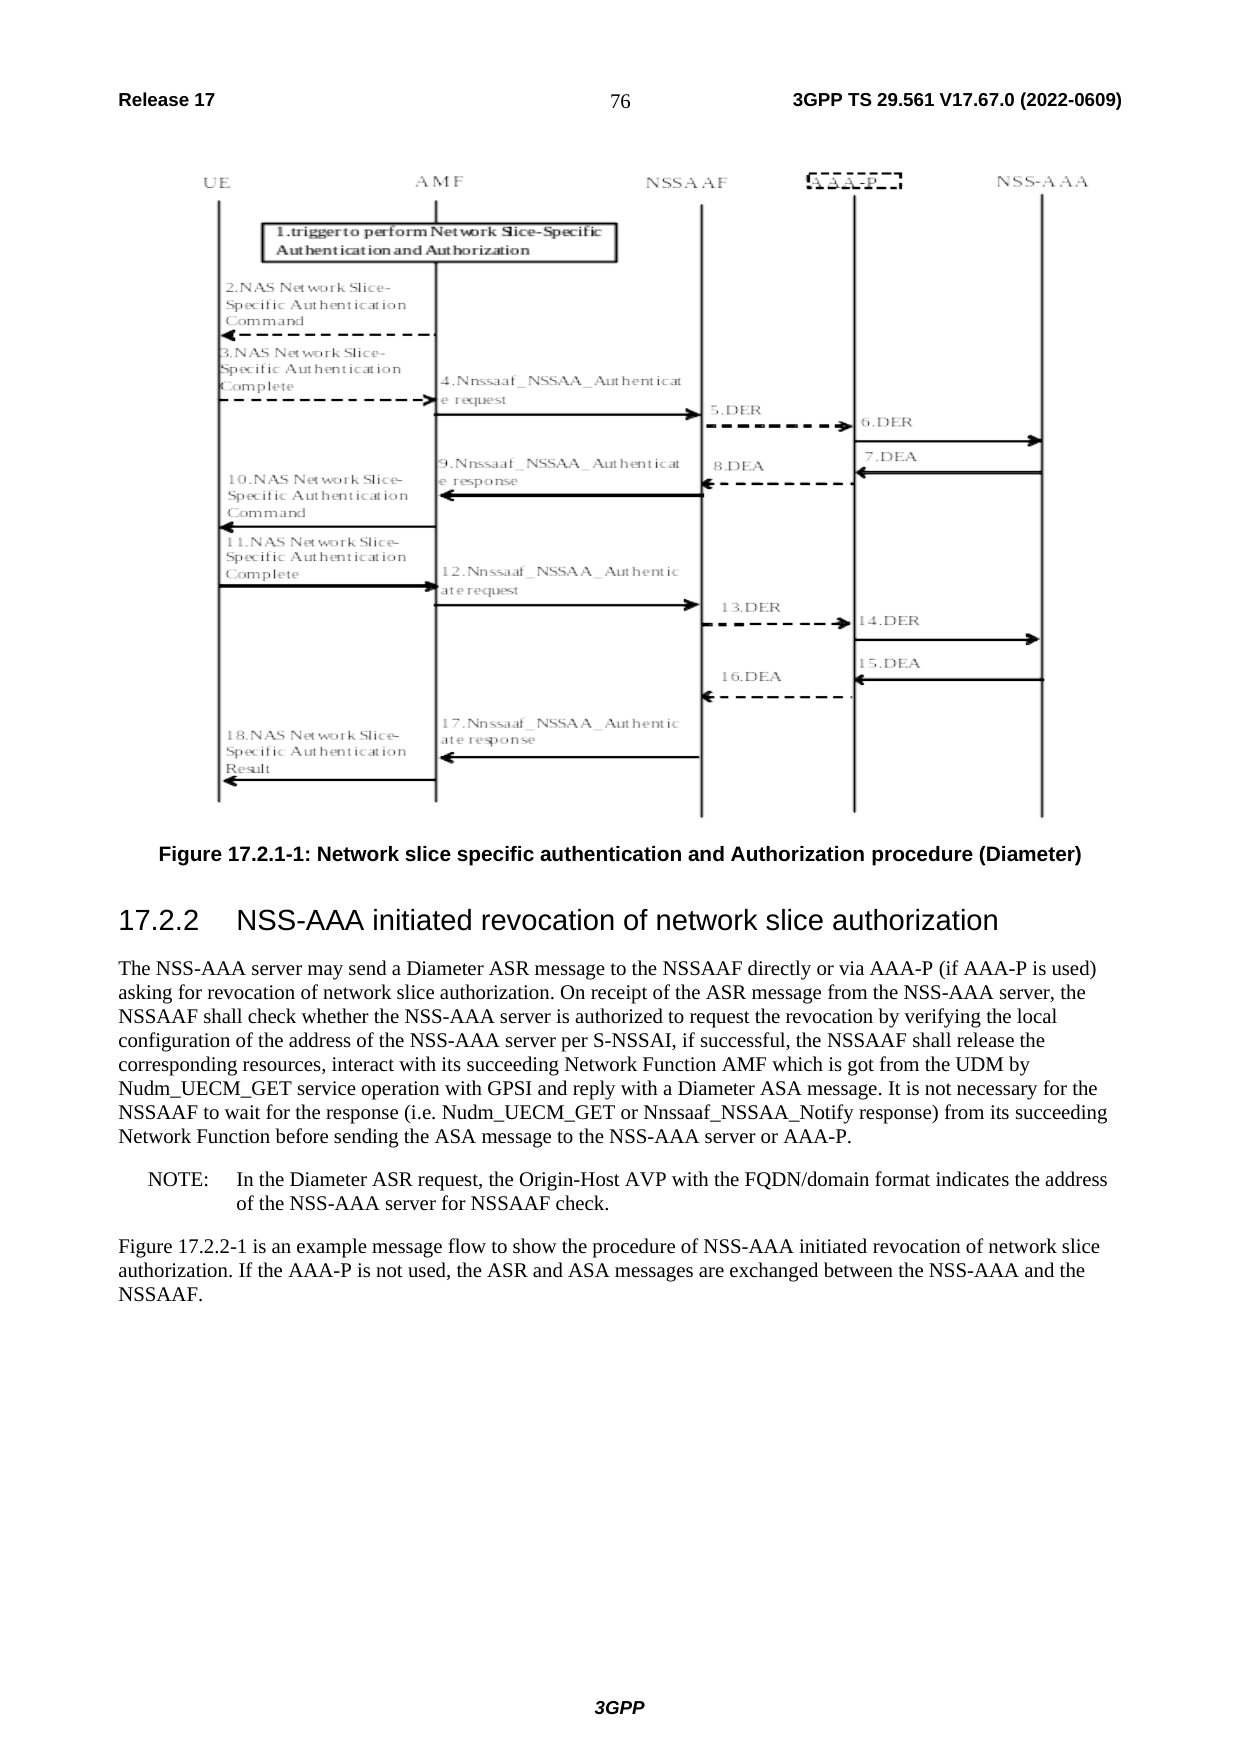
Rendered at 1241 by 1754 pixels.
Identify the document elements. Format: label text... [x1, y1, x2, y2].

text Figure 17.2.2-1 is an example message flow to show the procedure of NSS-AAA initiated revocation of network slice authorization. If the AAA-P is not used, the ASR and ASA messages are exchanged between the NSS-AAA and the NSSAAF. [118, 1234, 1122, 1306]
text The NSS-AAA server may send a Diameter ASR message to the NSSAAF directly or via AAA-P (if AAA-P is used) asking for revocation of network slice authorization. On receipt of the ASR message from the NSS-AAA server, the NSSAAF shall check whether the NSS-AAA server is authorized to request the revocation by verifying the local configuration of the address of the NSS-AAA server per S-NSSAI, if successful, the NSSAAF shall release the corresponding resources, interact with its succeeding Network Function AMF which is got from the UDM by Nudm_UECM_GET service operation with GPSI and reply with a Diameter ASA message. It is not necessary for the NSSAAF to wait for the response (i.e. Nudm_UECM_GET or Nnssaaf_NSSAA_Notify response) from its succeeding Network Function before sending the ASA message to the NSS-AAA server or AAA-P. [118, 956, 1122, 1148]
subtitle 17.2.2 NSS-AAA initiated revocation of network slice authorization [118, 903, 1122, 937]
text Figure 17.2.1-1: Network slice specific authentication and Authorization procedure (Diameter) [118, 842, 1122, 866]
text NOTE: In the Diameter ASR request, the Origin-Host AVP with the FQDN/domain format indicates the address of the NSS-AAA server for NSSAAF check. [148, 1167, 1122, 1215]
